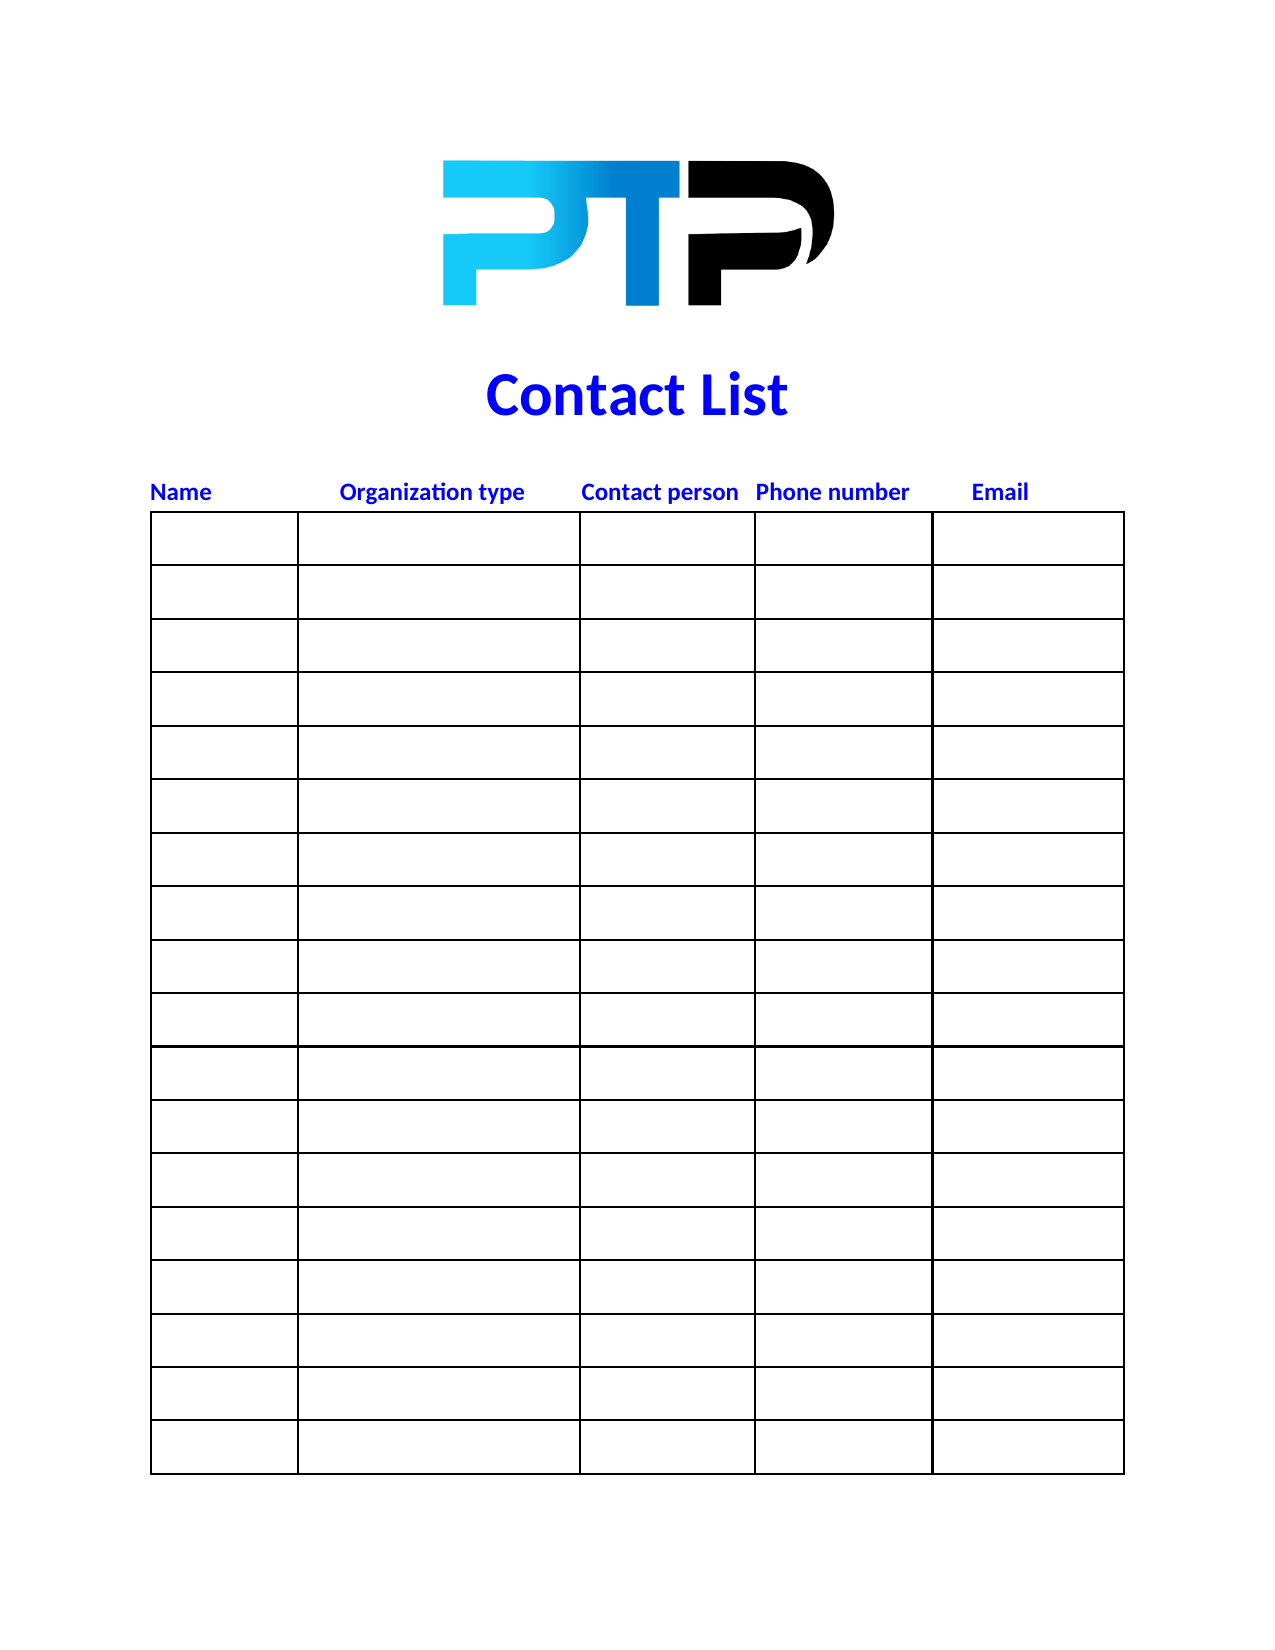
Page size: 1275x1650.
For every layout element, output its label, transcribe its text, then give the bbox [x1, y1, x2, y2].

table_cell [934, 780, 1123, 832]
table_cell [581, 887, 754, 938]
table_cell [152, 1368, 297, 1419]
table_cell [934, 1208, 1123, 1259]
table_cell [299, 1421, 579, 1473]
table_cell [152, 780, 297, 832]
table_cell [756, 1421, 931, 1473]
table_cell [299, 727, 579, 778]
table_cell [581, 1208, 754, 1259]
table_cell [299, 1048, 579, 1099]
table_cell [299, 994, 579, 1045]
table_cell [756, 994, 931, 1045]
table_cell [581, 1421, 754, 1473]
subtitle Contact List [150, 355, 1125, 431]
table_cell [934, 1261, 1123, 1312]
table_cell [581, 566, 754, 618]
table_cell [756, 887, 931, 938]
table_cell [581, 1154, 754, 1206]
table_cell [581, 994, 754, 1045]
table_cell [299, 834, 579, 885]
table_cell [299, 887, 579, 938]
table_cell [934, 1101, 1123, 1152]
table_header [581, 513, 754, 564]
table_cell [299, 941, 579, 992]
table_cell [581, 1315, 754, 1366]
table_header [152, 513, 297, 564]
table_cell [756, 834, 931, 885]
table_cell [581, 673, 754, 725]
table_cell [756, 1315, 931, 1366]
table_cell [299, 620, 579, 671]
table_cell [152, 941, 297, 992]
table_cell [934, 566, 1123, 618]
picture [436, 150, 839, 317]
table_cell [934, 994, 1123, 1045]
table_cell [756, 620, 931, 671]
table_cell [934, 1368, 1123, 1419]
table_cell [934, 620, 1123, 671]
table_cell [299, 780, 579, 832]
table_cell [152, 566, 297, 618]
table_cell [152, 834, 297, 885]
table_cell [581, 1261, 754, 1312]
table_cell [756, 941, 931, 992]
table_cell [934, 1315, 1123, 1366]
table_cell [934, 1048, 1123, 1099]
table_cell [756, 1368, 931, 1419]
table_cell [152, 887, 297, 938]
table_cell [934, 673, 1123, 725]
table_cell [581, 941, 754, 992]
table_cell [152, 673, 297, 725]
table_cell [934, 887, 1123, 938]
table_cell [581, 834, 754, 885]
table_cell [581, 780, 754, 832]
table_cell [152, 994, 297, 1045]
table_cell [756, 1261, 931, 1312]
text Name Organization type Contact person Phone number Email [150, 476, 1125, 506]
table_cell [756, 780, 931, 832]
table_cell [581, 1048, 754, 1099]
table_cell [581, 1368, 754, 1419]
table_cell [152, 1315, 297, 1366]
table_cell [299, 673, 579, 725]
table_cell [581, 727, 754, 778]
table_cell [756, 1101, 931, 1152]
table_cell [756, 1048, 931, 1099]
table_cell [934, 727, 1123, 778]
table_cell [756, 1154, 931, 1206]
table_cell [152, 1101, 297, 1152]
table_header [299, 513, 579, 564]
table_cell [152, 620, 297, 671]
table_cell [299, 566, 579, 618]
table_cell [756, 727, 931, 778]
table_cell [152, 727, 297, 778]
table_cell [152, 1048, 297, 1099]
table_cell [299, 1261, 579, 1312]
table_cell [756, 1208, 931, 1259]
table_header [934, 513, 1123, 564]
table_cell [756, 566, 931, 618]
table_cell [299, 1154, 579, 1206]
table_cell [934, 834, 1123, 885]
table_cell [756, 673, 931, 725]
table_cell [934, 941, 1123, 992]
table_cell [152, 1208, 297, 1259]
table_cell [299, 1315, 579, 1366]
table_cell [934, 1154, 1123, 1206]
table_cell [152, 1261, 297, 1312]
table_cell [934, 1421, 1123, 1473]
table_cell [299, 1101, 579, 1152]
table_cell [152, 1421, 297, 1473]
table_header [756, 513, 931, 564]
table_cell [152, 1154, 297, 1206]
table_cell [581, 620, 754, 671]
table_cell [581, 1101, 754, 1152]
table_cell [299, 1208, 579, 1259]
table_cell [299, 1368, 579, 1419]
